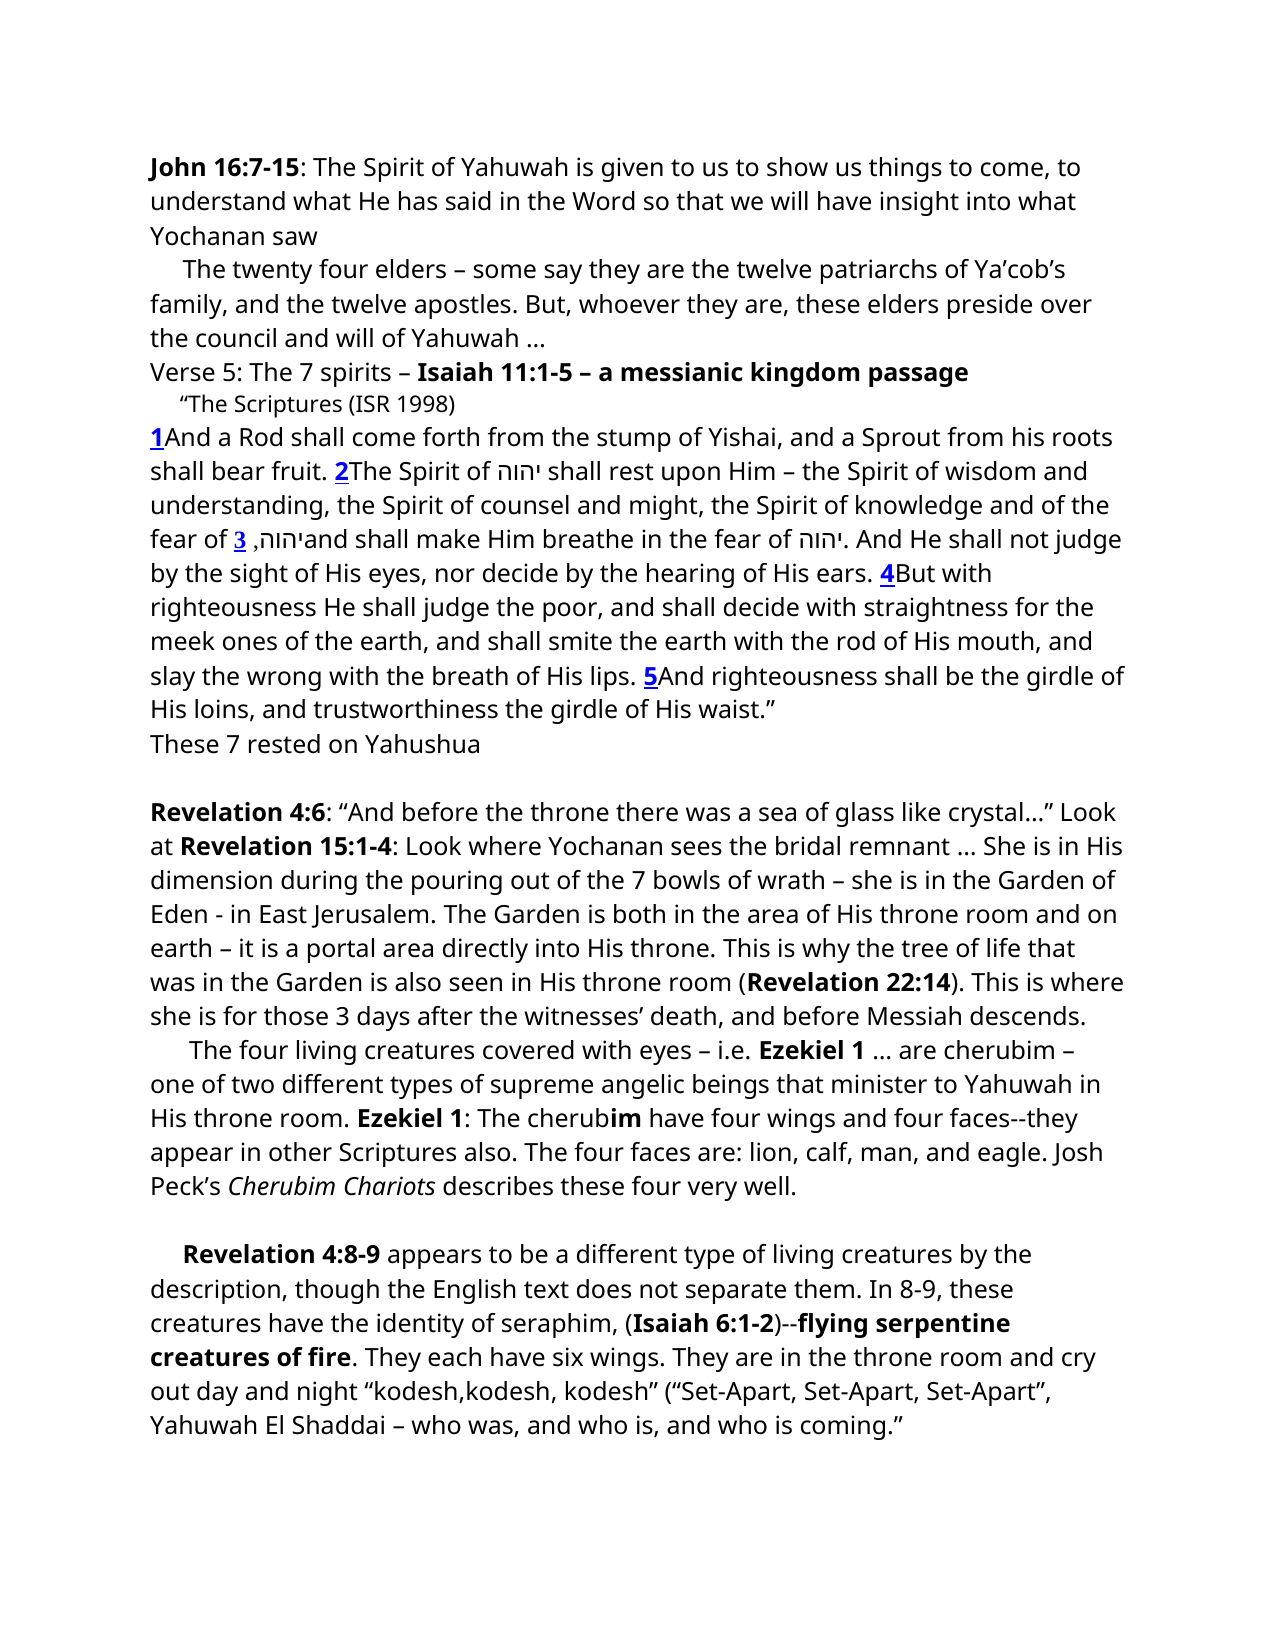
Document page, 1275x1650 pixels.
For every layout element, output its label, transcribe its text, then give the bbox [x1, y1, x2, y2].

text Revelation 4:8-9 appears to be a different type of living creatures by the description, though the English text does not separate them. In 8-9, these creatures have the identity of seraphim, (Isaiah 6:1-2)--flying serpentine creatures of fire. They each have six wings. They are in the throne room and cry out day and night “kodesh,kodesh, kodesh” (“Set-Apart, Set-Apart, Set-Apart”, Yahuwah El Shaddai – who was, and who is, and who is coming.” [150, 1237, 1125, 1442]
text The four living creatures covered with eyes – i.e. Ezekiel 1 … are cherubim – one of two different types of supreme angelic beings that minister to Yahuwah in His throne room. Ezekiel 1: The cherubim have four wings and four faces--they appear in other Scriptures also. The four faces are: lion, calf, man, and eagle. Josh Peck’s Cherubim Chariots describes these four very well. [150, 1033, 1125, 1203]
text 1And a Rod shall come forth from the stump of Yishai, and a Sprout from his roots shall bear fruit. 2The Spirit of יהוה shall rest upon Him – the Spirit of wisdom and understanding, the Spirit of counsel and might, the Spirit of knowledge and of the fear of יהוה, 3and shall make Him breathe in the fear of יהוה. And He shall not judge by the sight of His eyes, nor decide by the hearing of His ears. 4But with righteousness He shall judge the poor, and shall decide with straightness for the meek ones of the earth, and shall smite the earth with the rod of His mouth, and slay the wrong with the breath of His lips. 5And righteousness shall be the girdle of His loins, and trustworthiness the girdle of His waist.” [150, 420, 1125, 726]
text “The Scriptures (ISR 1998) [150, 388, 1125, 420]
text Verse 5: The 7 spirits – Isaiah 11:1-5 – a messianic kingdom passage [150, 354, 1125, 388]
text Revelation 4:6: “And before the throne there was a sea of glass like crystal…” Look at Revelation 15:1-4: Look where Yochanan sees the bridal remnant … She is in His dimension during the pouring out of the 7 bowls of wrath – she is in the Garden of Eden - in East Jerusalem. The Garden is both in the area of His throne room and on earth – it is a portal area directly into His throne. This is why the tree of life that was in the Garden is also seen in His throne room (Revelation 22:14). This is where she is for those 3 days after the witnesses’ death, and before Messiah descends. [150, 794, 1125, 1033]
text John 16:7-15: The Spirit of Yahuwah is given to us to show us things to come, to understand what He has said in the Word so that we will have insight into what Yochanan saw [150, 150, 1125, 252]
text The twenty four elders – some say they are the twelve patriarchs of Ya’cob’s family, and the twelve apostles. But, whoever they are, these elders preside over the council and will of Yahuwah … [150, 252, 1125, 354]
text These 7 rested on Yahushua [150, 726, 1125, 760]
